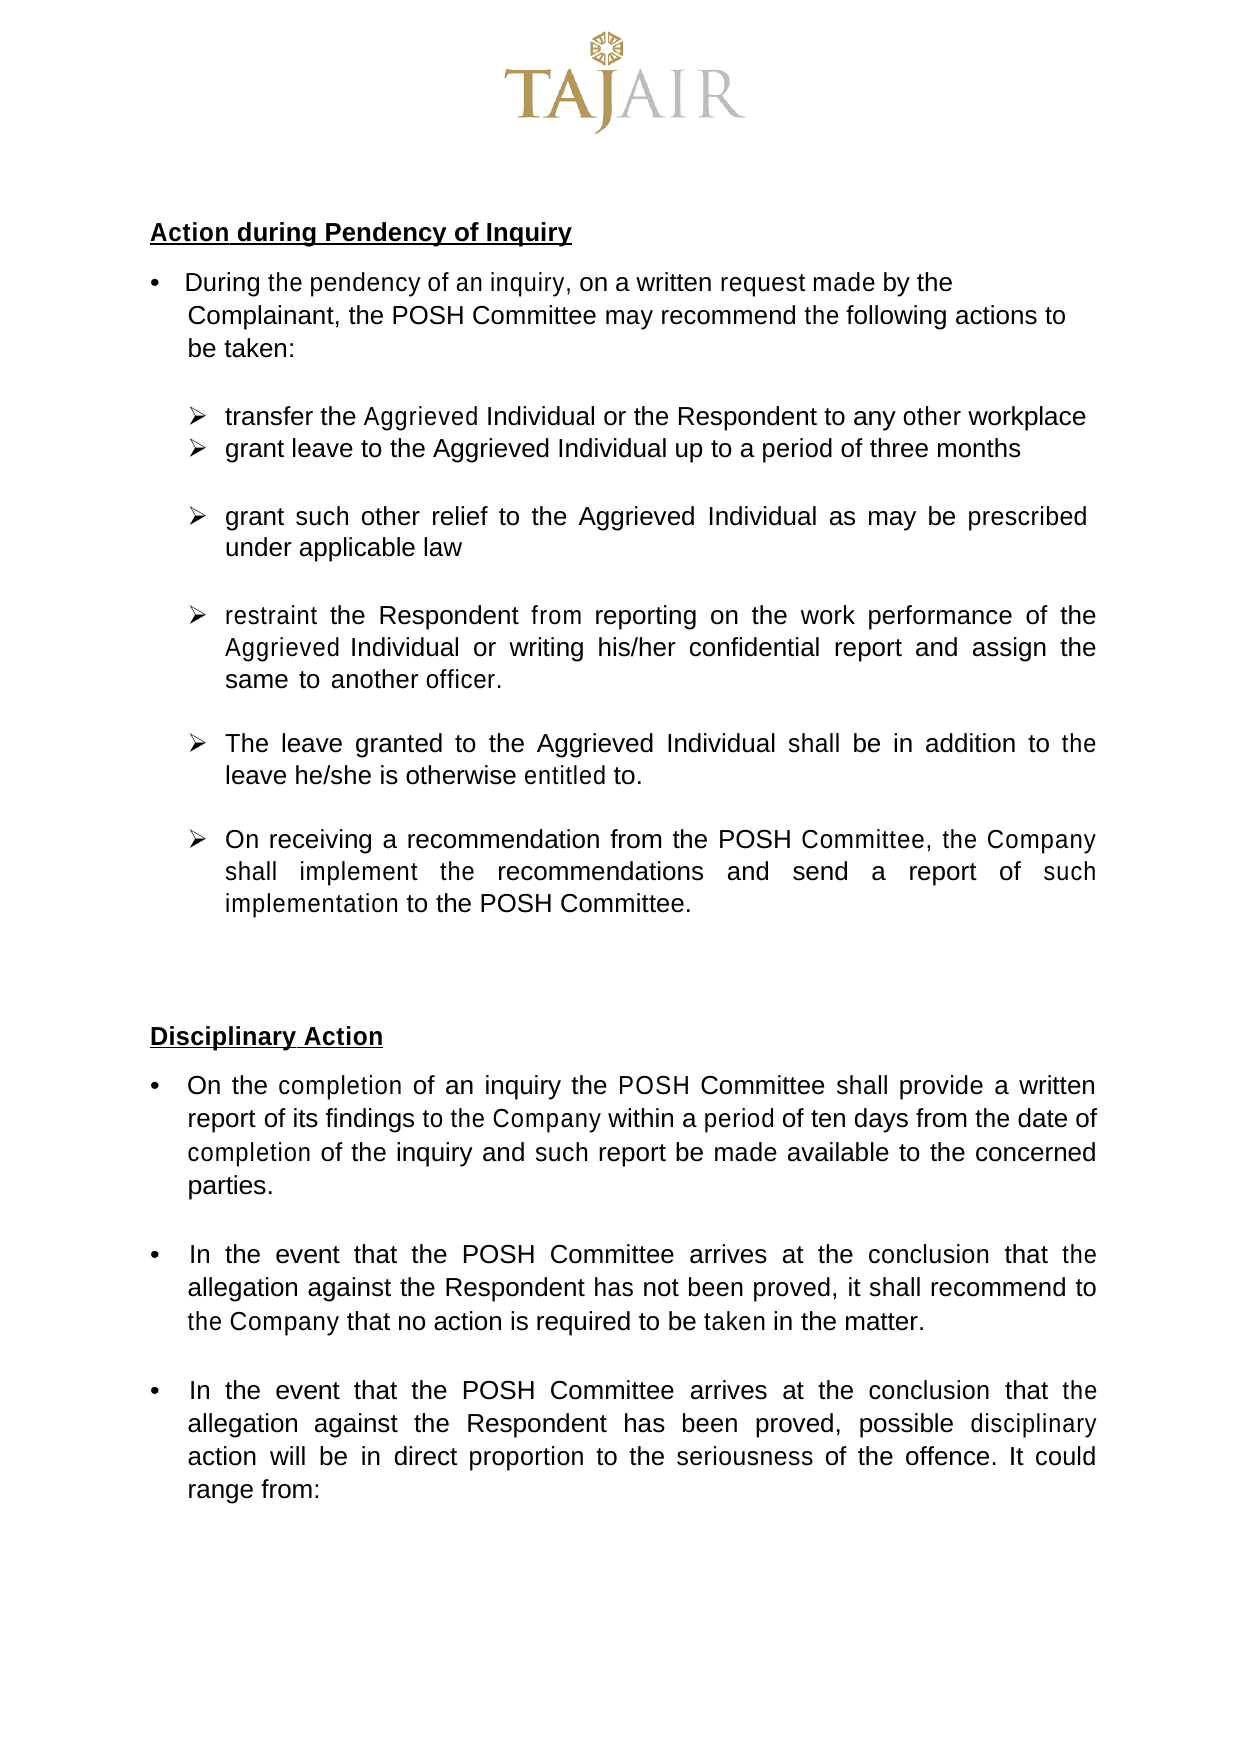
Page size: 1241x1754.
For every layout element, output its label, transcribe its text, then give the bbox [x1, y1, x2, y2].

list grant leave to the Aggrieved Individual up to a period of three months [187, 432, 1028, 464]
text • In the event that the POSH Committee arrives at the conclusion that the allegation against the Respondent has not been proved, it shall recommend to the Company that no action is required to be taken in the matter. [150, 1237, 1097, 1337]
list The leave granted to the Aggrieved Individual shall be in addition to the leave he/she is otherwise entitled to. [187, 727, 1097, 791]
text • During the pendency of an inquiry, on a written request made by the Complainant, the POSH Committee may recommend the following actions to be taken: [150, 264, 1097, 365]
list On receiving a recommendation from the POSH Committee, the Company shall implement the recommendations and send a report of such implementation to the POSH Committee. [187, 823, 1097, 919]
text • On the completion of an inquiry the POSH Committee shall provide a written report of its findings to the Company within a period of ten days from the date of completion of the inquiry and such report be made available to the concerned parties. [150, 1068, 1097, 1201]
text • In the event that the POSH Committee arrives at the conclusion that the allegation against the Respondent has been proved, possible disciplinary action will be in direct proportion to the seriousness of the offence. It could range from: [150, 1373, 1097, 1506]
picture [502, 29, 748, 136]
list restraint the Respondent from reporting on the work performance of the Aggrieved Individual or writing his/her confidential report and assign the same to another officer. [187, 599, 1097, 695]
text Action during Pendency of Inquiry [150, 217, 1101, 248]
list grant such other relief to the Aggrieved Individual as may be prescribed under applicable law [187, 500, 1097, 563]
list transfer the Aggrieved Individual or the Respondent to any other workplace [187, 400, 1096, 432]
text Disciplinary Action [150, 1021, 1101, 1051]
